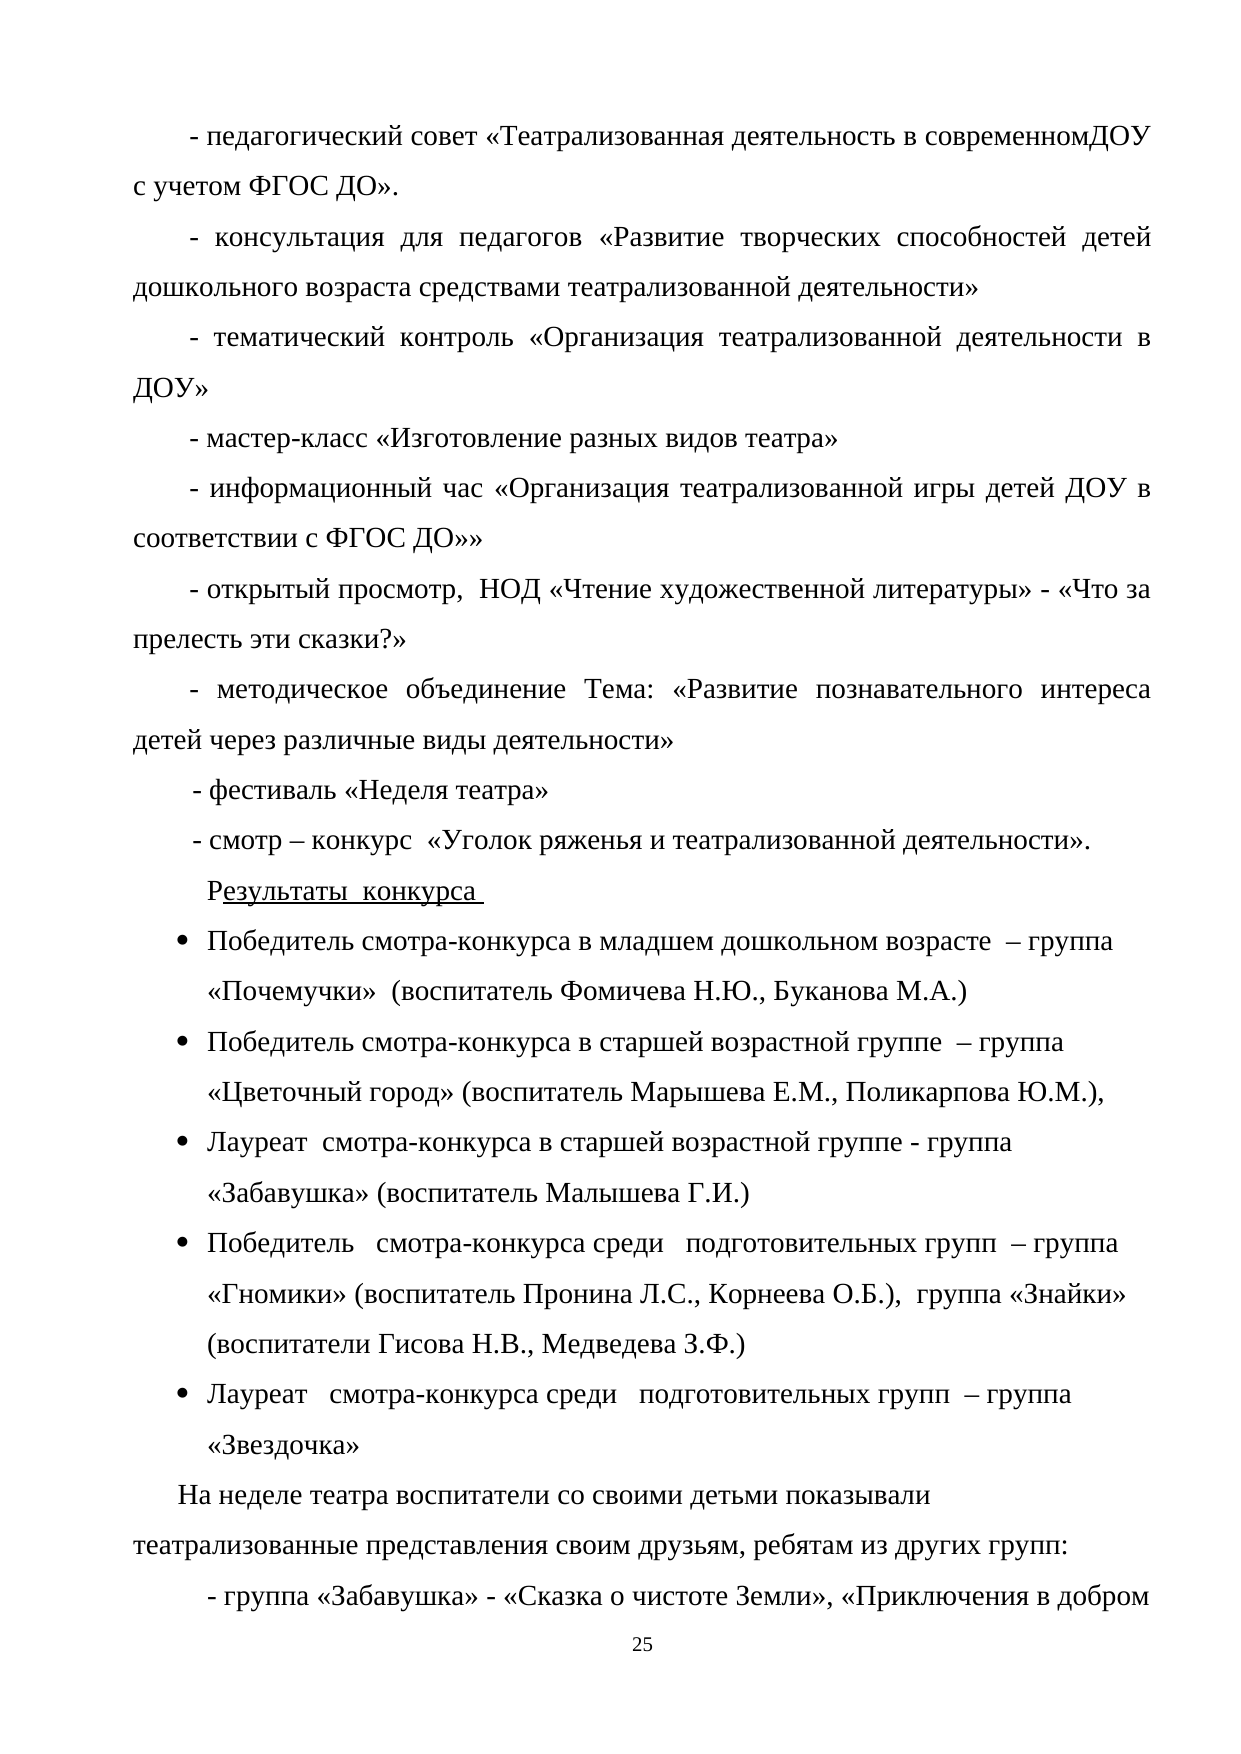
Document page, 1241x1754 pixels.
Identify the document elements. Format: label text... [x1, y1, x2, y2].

text Результаты конкурса [133, 873, 1152, 906]
list Победитель смотра-конкурса в старшей возрастной группе – группа «Цветочный город» (воспитатель Марышева Е.М., Поликарпова Ю.М.), [177, 1024, 1152, 1108]
text - методическое объединение Тема: «Развитие познавательного интереса детей через различные виды деятельности» [133, 672, 1152, 755]
text - информационный час «Организация театрализованной игры детей ДОУ в соответствии с ФГОС ДО»» [133, 470, 1152, 554]
text - консультация для педагогов «Развитие творческих способностей детей дошкольного возраста средствами театрализованной деятельности» [133, 219, 1152, 303]
text - педагогический совет «Театрализованная деятельность в современномДОУ с учетом ФГОС ДО». [133, 118, 1152, 202]
text На неделе театра воспитатели со своими детьми показывали театрализованные представления своим друзьям, ребятам из других групп: [133, 1477, 1152, 1561]
text - тематический контроль «Организация театрализованной деятельности в ДОУ» [133, 319, 1152, 403]
text - фестиваль «Неделя театра» [133, 772, 1152, 806]
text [207, 1578, 1152, 1611]
text - смотр – конкурс «Уголок ряженья и театрализованной деятельности». [133, 822, 1152, 856]
text - мастер-класс «Изготовление разных видов театра» [133, 420, 1152, 453]
list Лауреат смотра-конкурса среди подготовительных групп – группа «Звездочка» [177, 1376, 1152, 1460]
list Победитель смотра-конкурса в младшем дошкольном возрасте – группа «Почемучки» (воспитатель Фомичева Н.Ю., Буканова М.А.) [177, 923, 1152, 1007]
list Победитель смотра-конкурса среди подготовительных групп – группа «Гномики» (воспитатель Пронина Л.С., Корнеева О.Б.), группа «Знайки» (воспитатели Гисова Н.В., Медведева З.Ф.) [177, 1225, 1152, 1359]
text - открытый просмотр, НОД «Чтение художественной литературы» - «Что за прелесть эти сказки?» [133, 571, 1152, 655]
list Лауреат смотра-конкурса в старшей возрастной группе - группа «Забавушка» (воспитатель Малышева Г.И.) [177, 1124, 1152, 1208]
